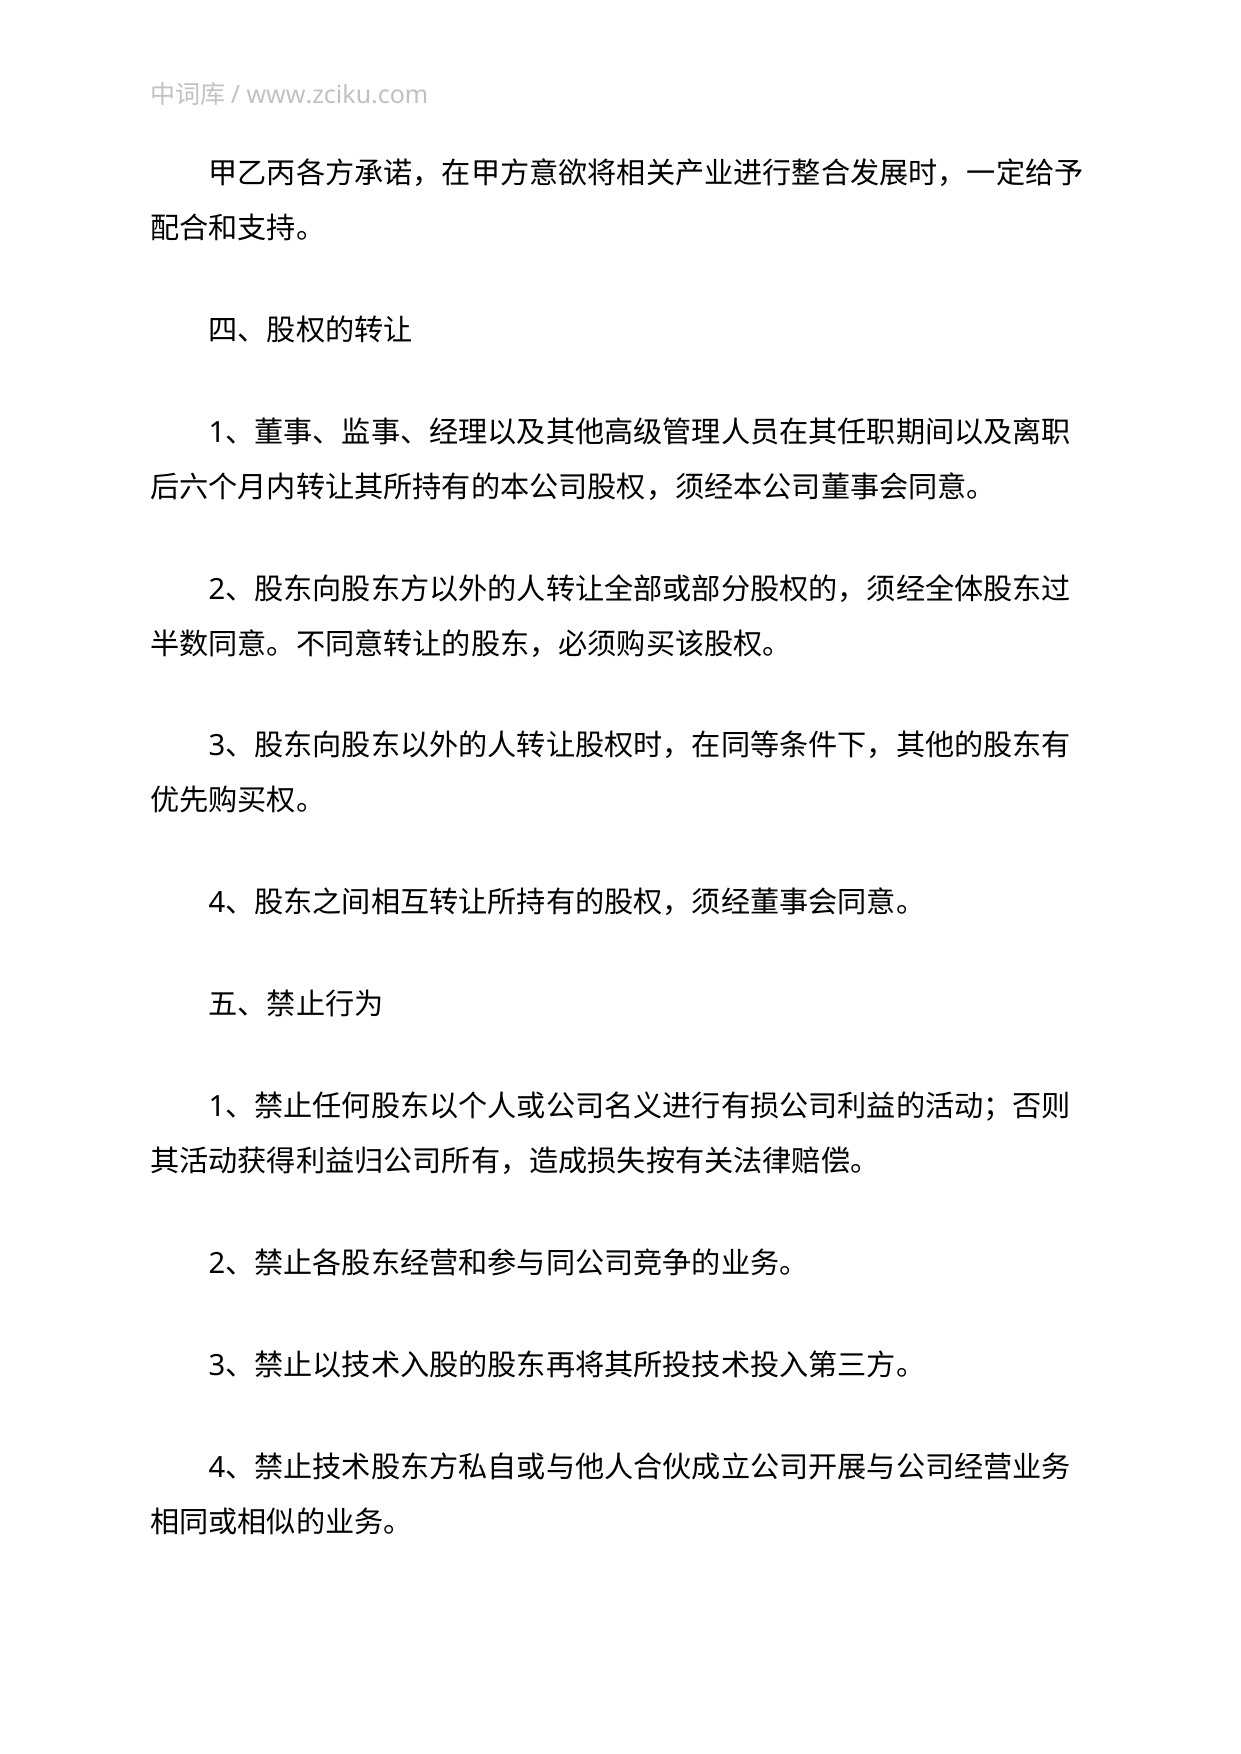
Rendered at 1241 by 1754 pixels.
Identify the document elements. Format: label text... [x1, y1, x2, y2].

text 1、董事、监事、经理以及其他高级管理人员在其任职期间以及离职后六个月内转让其所持有的本公司股权，须经本公司董事会同意。 [150, 408, 1090, 506]
text 4、禁止技术股东方私自或与他人合伙成立公司开展与公司经营业务相同或相似的业务。 [150, 1443, 1090, 1541]
text 五、禁止行为 [150, 981, 1090, 1023]
text 2、禁止各股东经营和参与同公司竞争的业务。 [150, 1239, 1090, 1282]
text 2、股东向股东方以外的人转让全部或部分股权的，须经全体股东过半数同意。不同意转让的股东，必须购买该股权。 [150, 565, 1090, 662]
text 四、股权的转让 [150, 307, 1090, 349]
text 甲乙丙各方承诺，在甲方意欲将相关产业进行整合发展时，一定给予配合和支持。 [150, 150, 1090, 247]
text 3、股东向股东以外的人转让股权时，在同等条件下，其他的股东有优先购买权。 [150, 722, 1090, 819]
text 4、股东之间相互转让所持有的股权，须经董事会同意。 [150, 879, 1090, 921]
text 3、禁止以技术入股的股东再将其所投技术投入第三方。 [150, 1341, 1090, 1384]
text 1、禁止任何股东以个人或公司名义进行有损公司利益的活动；否则其活动获得利益归公司所有，造成损失按有关法律赔偿。 [150, 1082, 1090, 1180]
